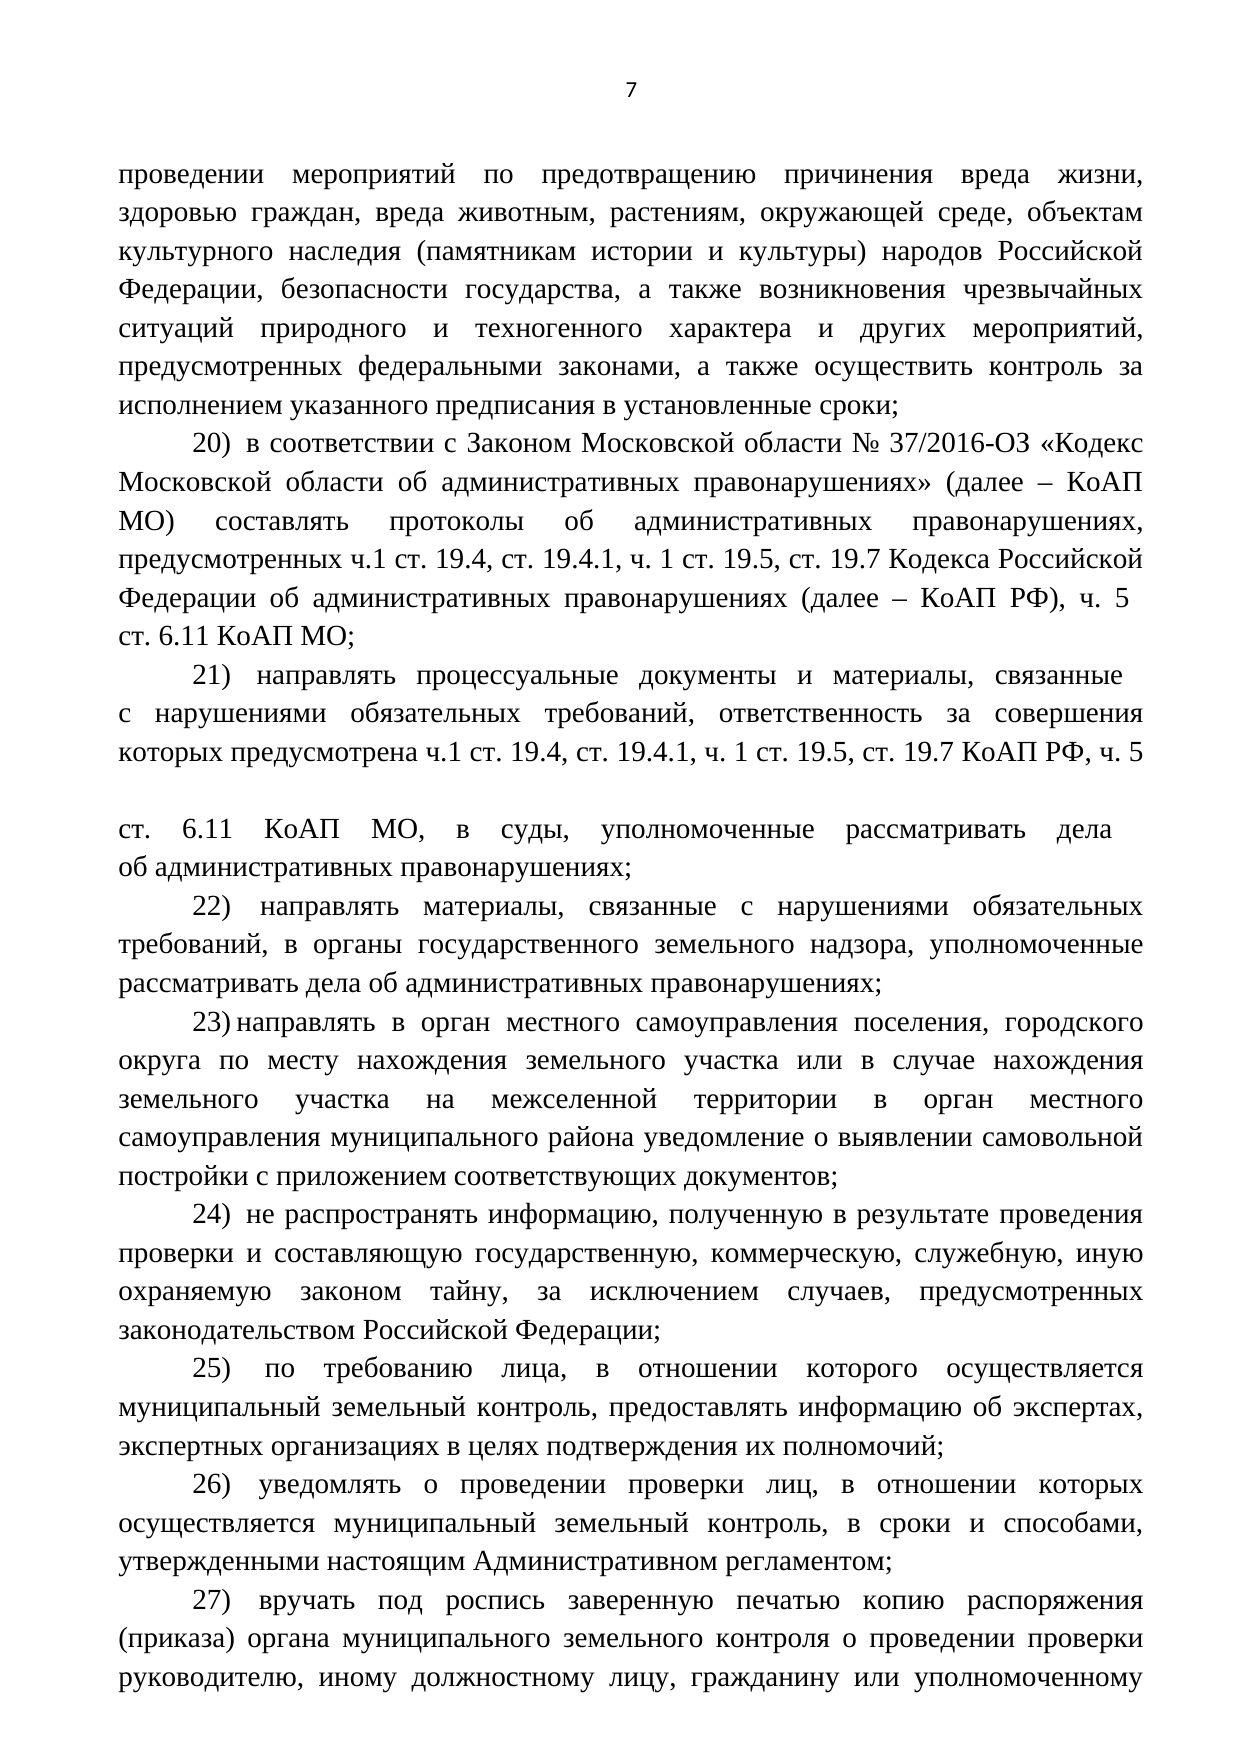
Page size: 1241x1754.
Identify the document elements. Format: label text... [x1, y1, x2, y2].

list уведомлять о проведении проверки лиц, в отношении которых осуществляется муниципальный земельный контроль, в сроки и способами, утвержденными настоящим Административном регламентом; [118, 1466, 1144, 1577]
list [118, 1582, 1144, 1692]
list в соответствии с Законом Московской области № 37/2016-ОЗ «Кодекс Московской области об административных правонарушениях» (далее – КоАП МО) составлять протоколы об административных правонарушениях, предусмотренных ч.1 ст. 19.4, ст. 19.4.1, ч. 1 ст. 19.5, ст. 19.7 Кодекса Российской Федерации об административных правонарушениях (далее – КоАП РФ), ч. 5 ст. 6.11 КоАП МО; [118, 426, 1144, 652]
list не распространять информацию, полученную в результате проведения проверки и составляющую государственную, коммерческую, служебную, иную охраняемую законом тайну, за исключением случаев, предусмотренных законодательством Российской Федерации; [118, 1196, 1144, 1346]
list направлять в орган местного самоуправления поселения, городского округа по месту нахождения земельного участка или в случае нахождения земельного участка на межселенной территории в орган местного самоуправления муниципального района уведомление о выявлении самовольной постройки с приложением соответствующих документов; [118, 1004, 1144, 1191]
list направлять процессуальные документы и материалы, связанные с нарушениями обязательных требований, ответственность за совершения которых предусмотрена ч.1 ст. 19.4, ст. 19.4.1, ч. 1 ст. 19.5, ст. 19.7 КоАП РФ, ч. 5 ст. 6.11 КоАП МО, в суды, уполномоченные рассматривать дела об административных правонарушениях; [118, 657, 1144, 883]
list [118, 156, 1144, 421]
list по требованию лица, в отношении которого осуществляется муниципальный земельный контроль, предоставлять информацию об экспертах, экспертных организациях в целях подтверждения их полномочий; [118, 1351, 1144, 1461]
list направлять материалы, связанные с нарушениями обязательных требований, в органы государственного земельного надзора, уполномоченные рассматривать дела об административных правонарушениях; [118, 888, 1144, 999]
